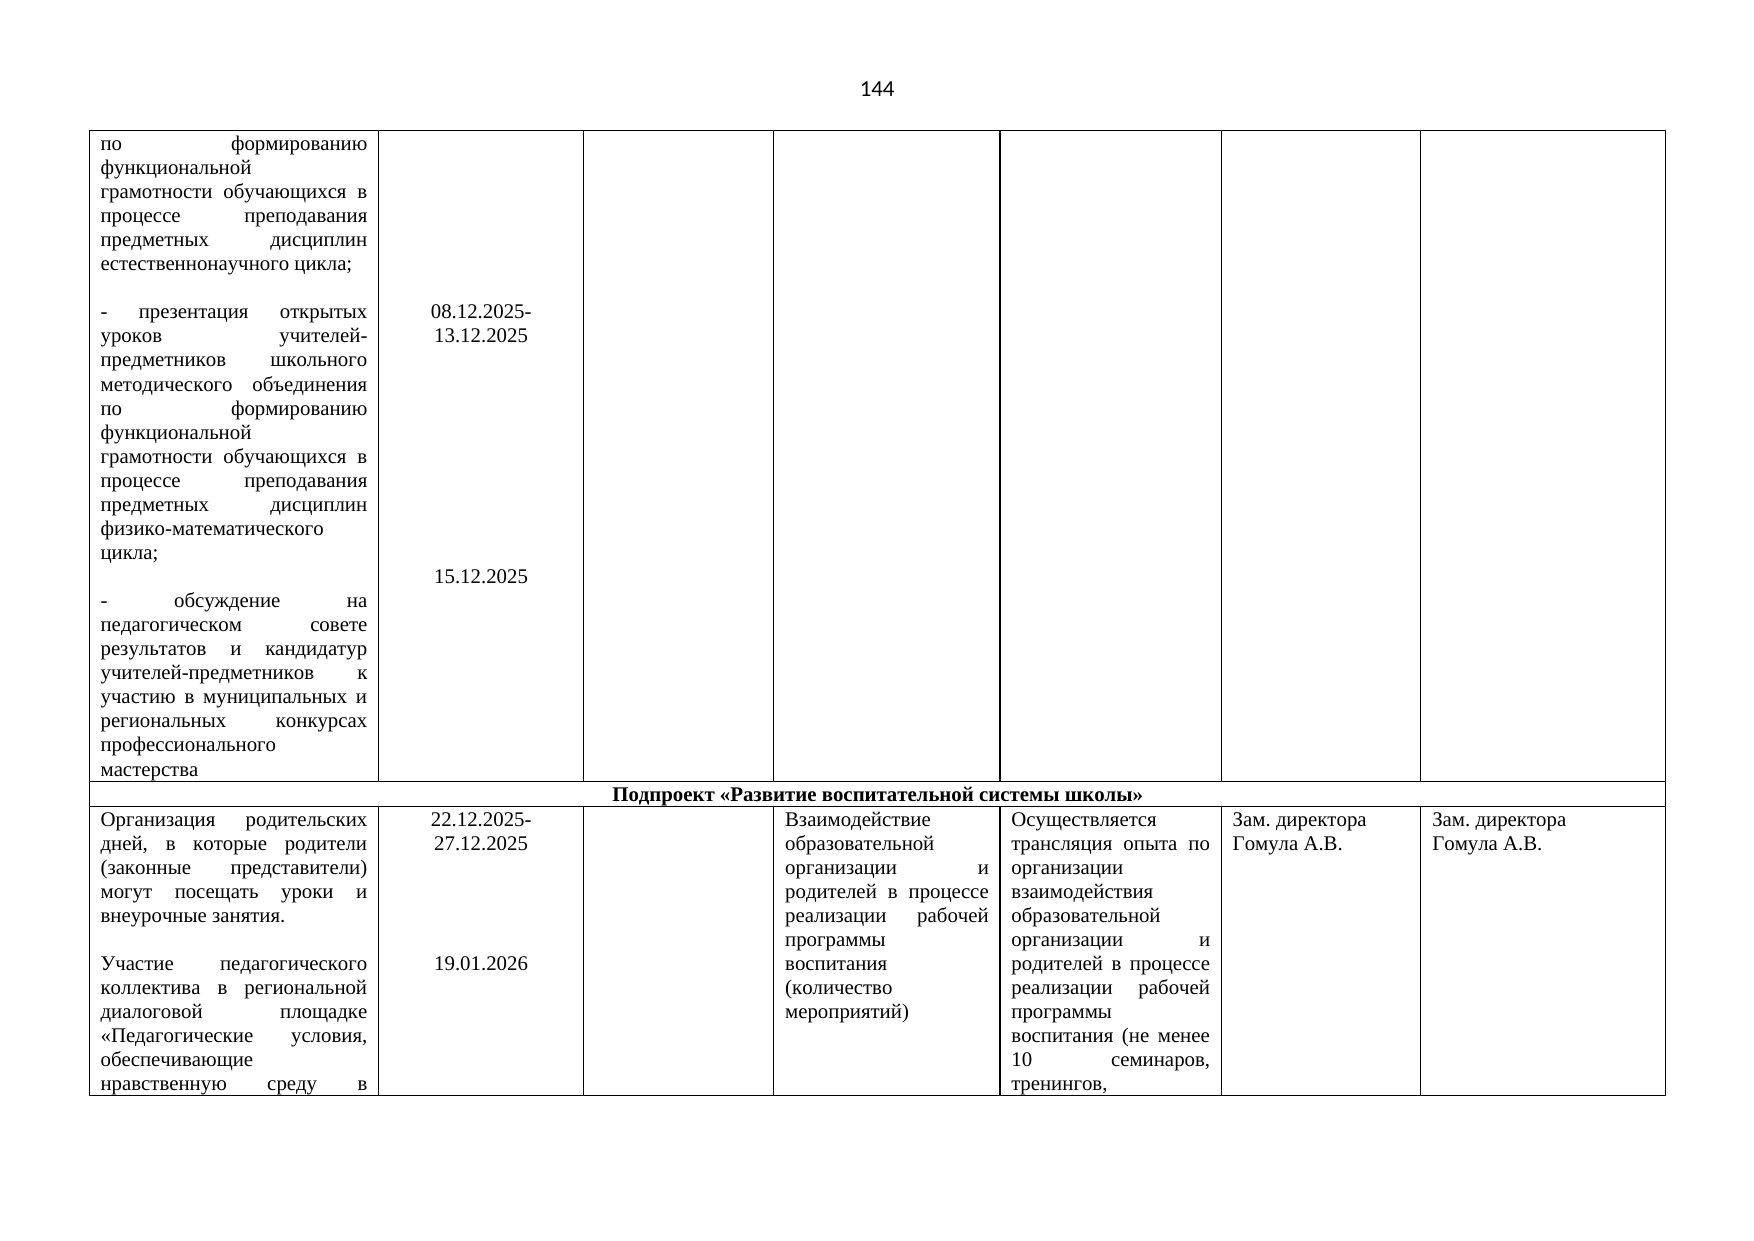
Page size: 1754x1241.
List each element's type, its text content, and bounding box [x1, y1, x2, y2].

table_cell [1421, 807, 1665, 1095]
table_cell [1001, 807, 1221, 1095]
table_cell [1421, 131, 1665, 781]
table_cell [1001, 131, 1221, 781]
table_cell [584, 807, 773, 1095]
table_cell [584, 131, 773, 781]
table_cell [1222, 807, 1420, 1095]
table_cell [774, 807, 999, 1095]
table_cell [90, 131, 378, 781]
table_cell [1222, 131, 1420, 781]
table_cell Подпроект «Развитие воспитательной системы школы» [90, 782, 1665, 806]
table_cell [90, 807, 378, 1095]
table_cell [774, 131, 999, 781]
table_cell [379, 807, 583, 1095]
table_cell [379, 131, 583, 781]
